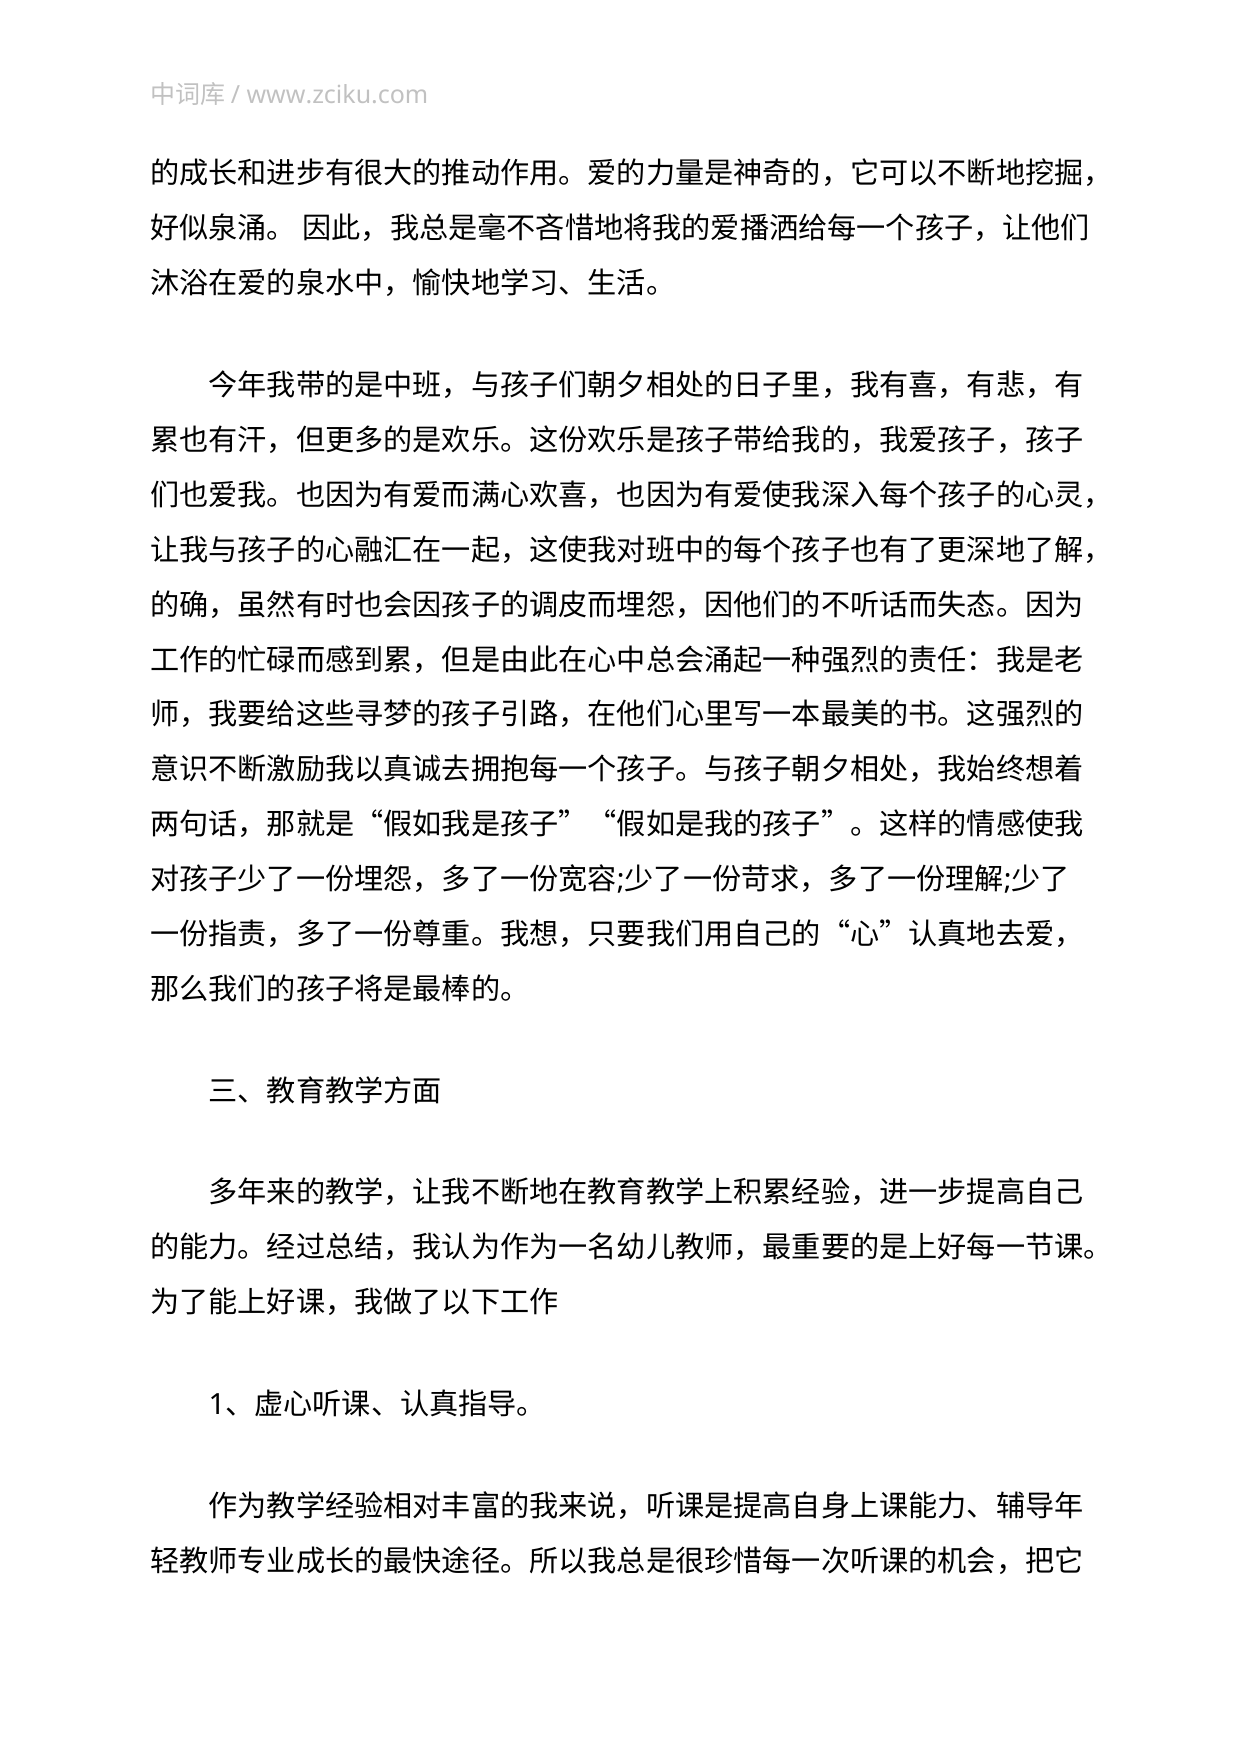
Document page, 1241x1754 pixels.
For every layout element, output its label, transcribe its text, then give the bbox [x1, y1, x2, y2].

text 三、教育教学方面 [150, 1067, 1090, 1109]
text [150, 1483, 1090, 1580]
text 1、虚心听课、认真指导。 [150, 1381, 1090, 1423]
text 多年来的教学，让我不断地在教育教学上积累经验，进一步提高自己的能力。经过总结，我认为作为一名幼儿教师，最重要的是上好每一节课。为了能上好课，我做了以下工作 [150, 1169, 1090, 1321]
text 今年我带的是中班，与孩子们朝夕相处的日子里，我有喜，有悲，有累也有汗，但更多的是欢乐。这份欢乐是孩子带给我的，我爱孩子，孩子们也爱我。也因为有爱而满心欢喜，也因为有爱使我深入每个孩子的心灵，让我与孩子的心融汇在一起，这使我对班中的每个孩子也有了更深地了解，的确，虽然有时也会因孩子的调皮而埋怨，因他们的不听话而失态。因为工作的忙碌而感到累，但是由此在心中总会涌起一种强烈的责任：我是老师，我要给这些寻梦的孩子引路，在他们心里写一本最美的书。这强烈的意识不断激励我以真诚去拥抱每一个孩子。与孩子朝夕相处，我始终想着两句话，那就是“假如我是孩子”“假如是我的孩子”。这样的情感使我对孩子少了一份埋怨，多了一份宽容;少了一份苛求，多了一份理解;少了一份指责，多了一份尊重。我想，只要我们用自己的“心”认真地去爱，那么我们的孩子将是最棒的。 [150, 362, 1090, 1008]
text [150, 150, 1090, 302]
